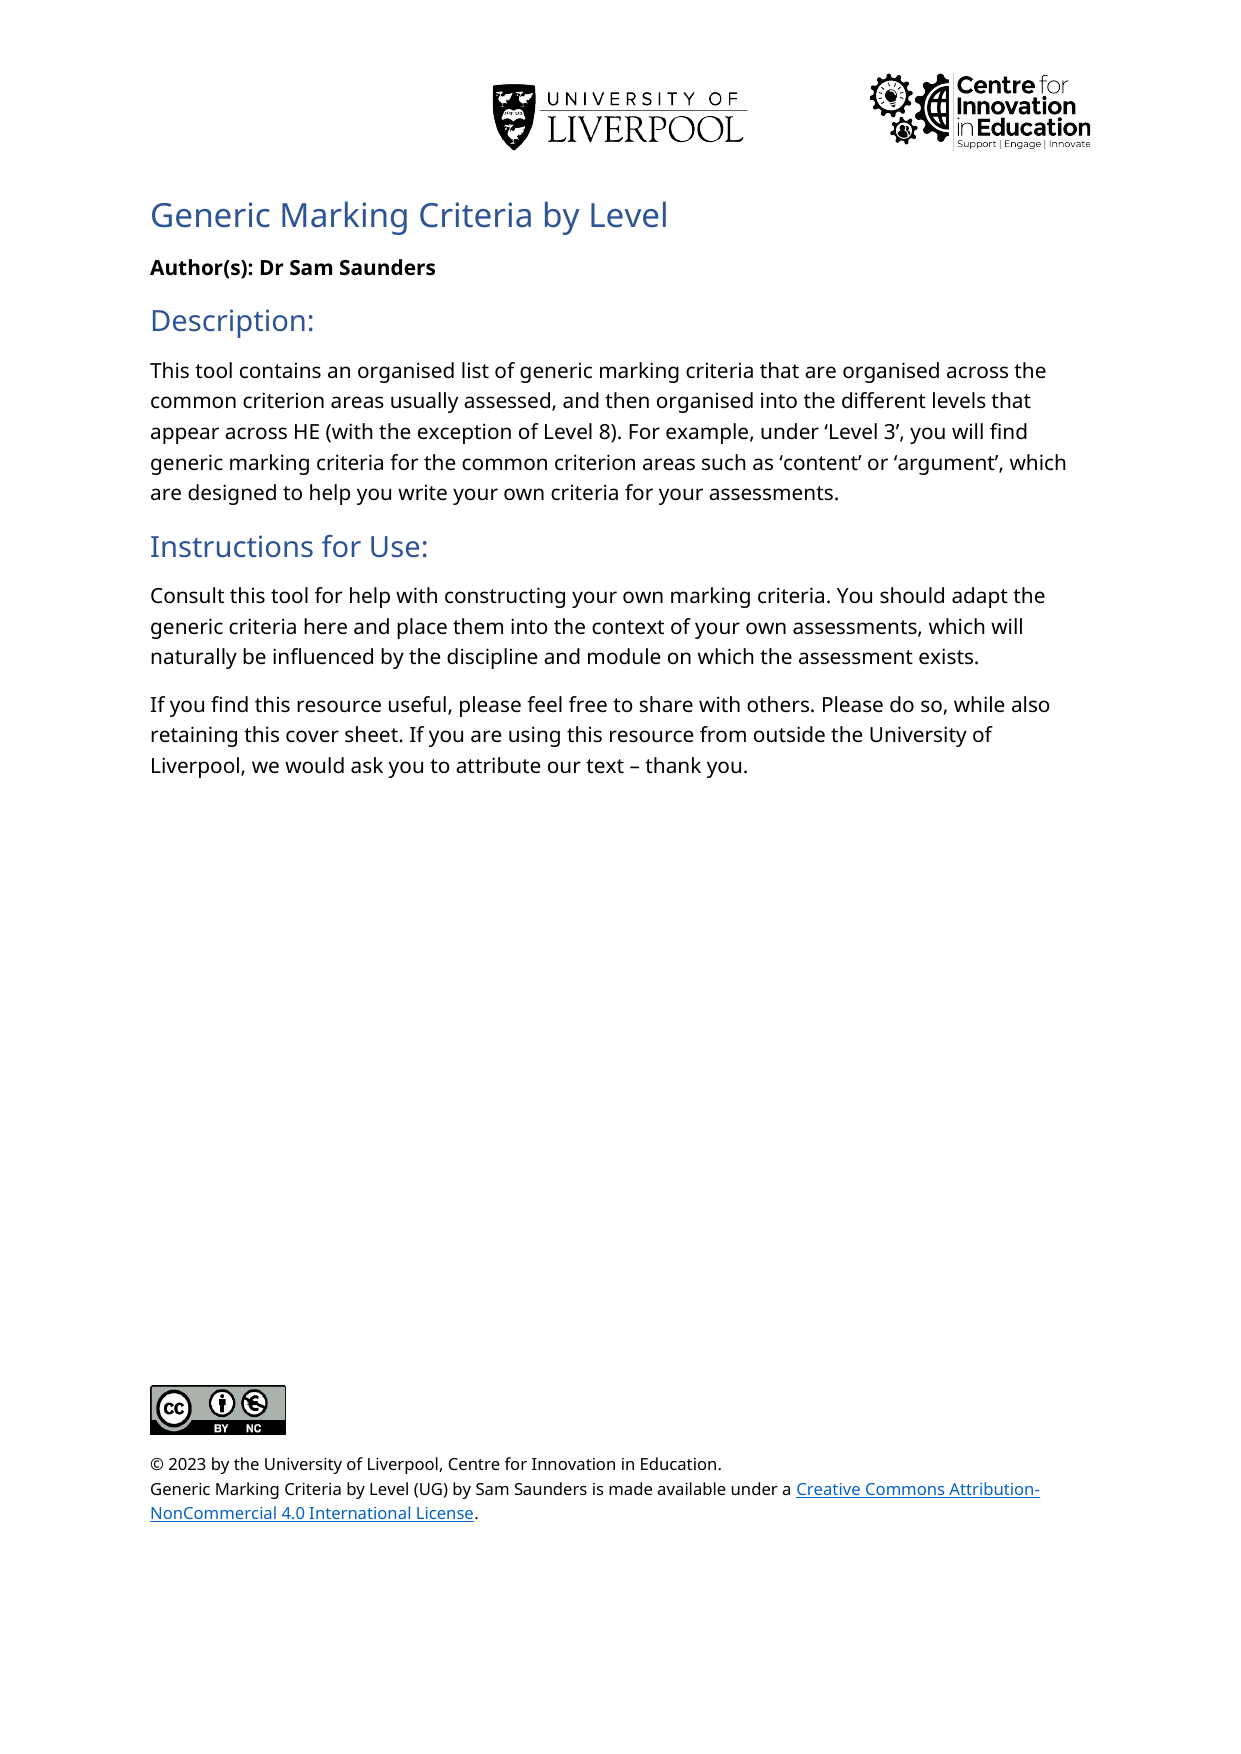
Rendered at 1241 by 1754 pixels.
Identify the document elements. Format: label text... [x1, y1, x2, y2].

text Author(s): Dr Sam Saunders [150, 253, 1090, 282]
text © 2023 by the University of Liverpool, Centre for Innovation in Education. Generic Marking Criteria by Level (UG) by Sam Saunders is made available under a Creative Commons Attribution-NonCommercial 4.0 International License. [150, 1453, 1090, 1525]
subtitle Description: [150, 301, 1090, 340]
picture [150, 1385, 286, 1435]
subtitle Generic Marking Criteria by Level [150, 192, 1090, 237]
picture [870, 73, 1091, 151]
subtitle Instructions for Use: [150, 526, 1090, 566]
text Consult this tool for help with constructing your own marking criteria. You should adapt the generic criteria here and place them into the context of your own assessments, which will naturally be influenced by the discipline and module on which the assessment exists. [150, 581, 1090, 671]
text If you find this resource useful, please feel free to share with others. Please do so, while also retaining this cover sheet. If you are using this resource from outside the University of Liverpool, we would ask you to attribute our text – thank you. [150, 690, 1090, 779]
text This tool contains an organised list of generic marking criteria that are organised across the common criterion areas usually assessed, and then organised into the different levels that appear across HE (with the exception of Level 8). For example, under ‘Level 3’, you will find generic marking criteria for the common criterion areas such as ‘content’ or ‘argument’, which are designed to help you write your own criteria for your assessments. [150, 356, 1090, 507]
picture [492, 84, 748, 151]
